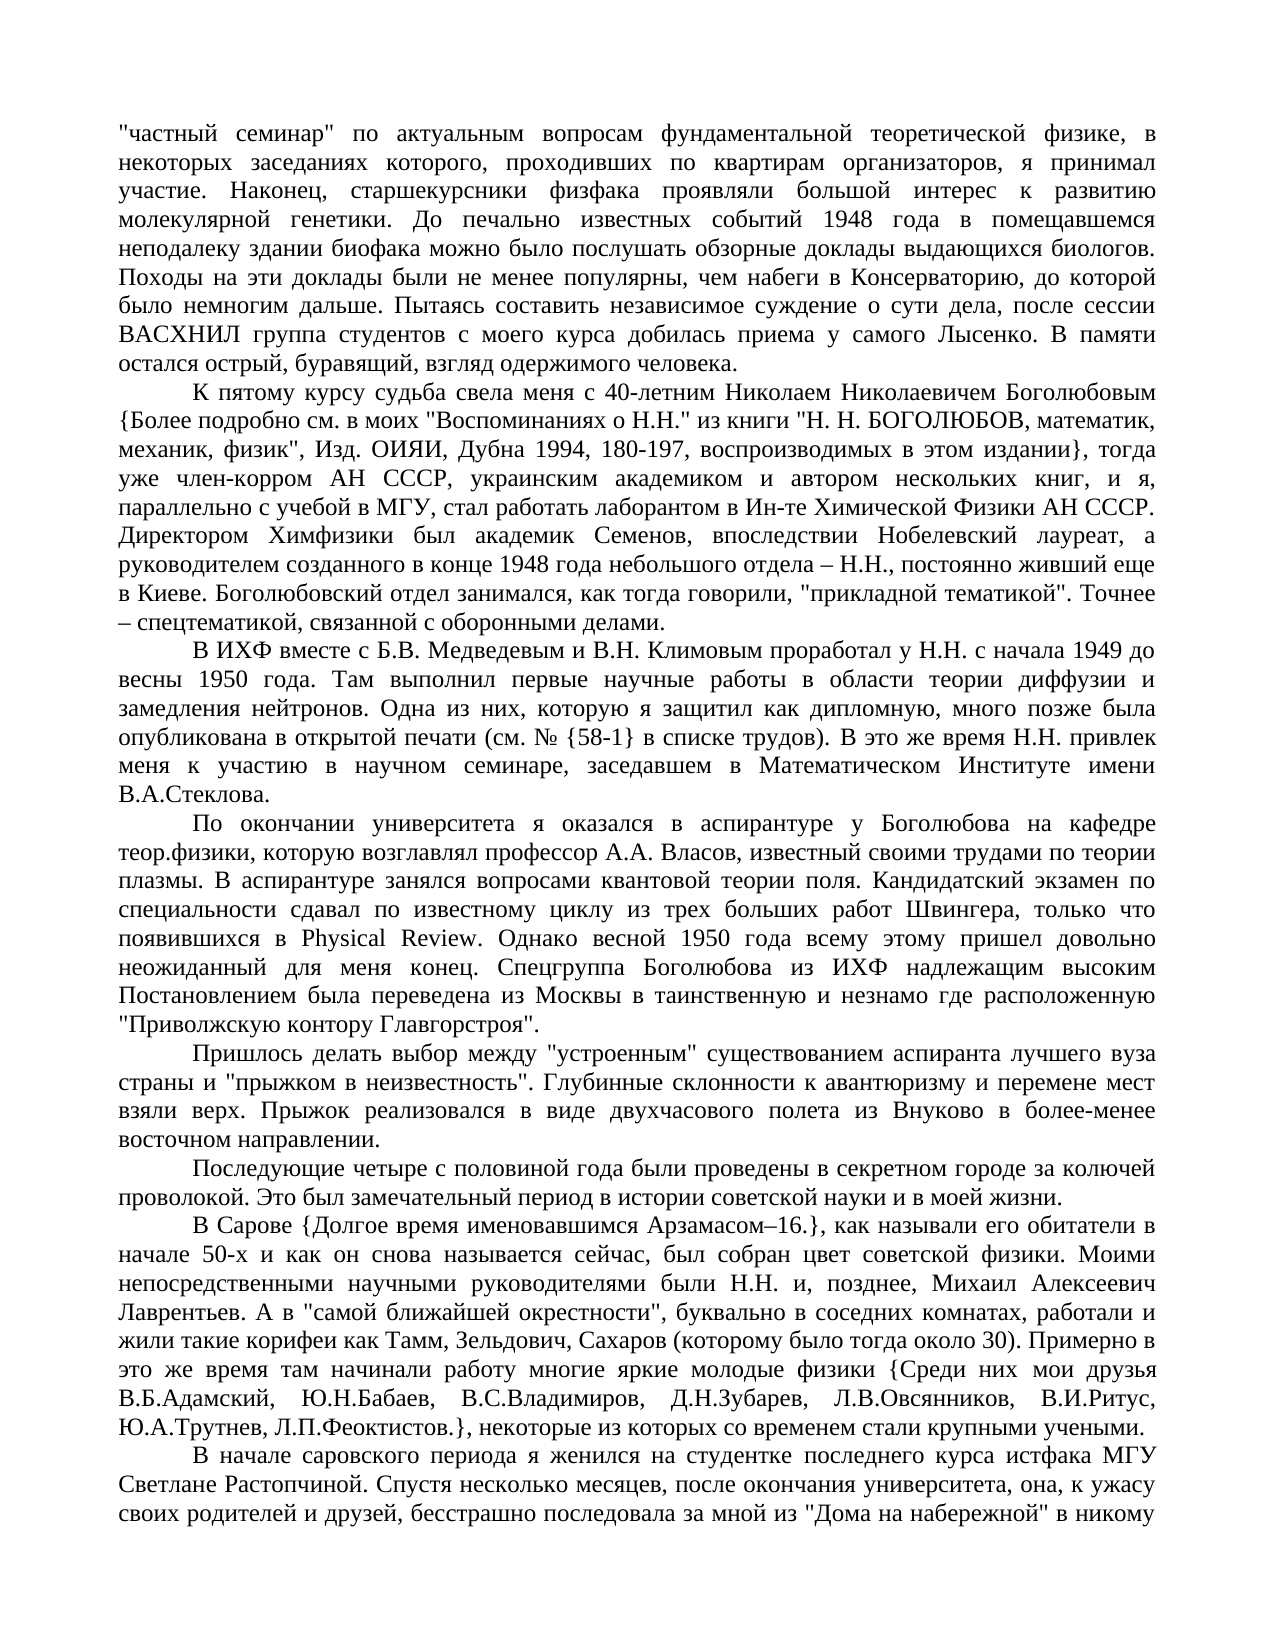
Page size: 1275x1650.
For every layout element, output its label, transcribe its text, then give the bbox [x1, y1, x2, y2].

text По окончании университета я оказался в аспирантуре у Боголюбова на кафедре теор.физики, которую возглавлял профессор А.А. Власов, известный своими трудами по теории плазмы. В аспирантуре занялся вопросами квантовой теории поля. Кандидатский экзамен по специальности сдавал по известному циклу из трех больших работ Швингера, только что появившихся в Physical Review. Однако весной 1950 года всему этому пришел довольно неожиданный для меня конец. Спецгруппа Боголюбова из ИХФ надлежащим высоким Постановлением была переведена из Москвы в таинственную и незнамо где расположенную "Приволжскую контору Главгорстроя". [118, 808, 1157, 1038]
text В Сарове {Долгое время именовавшимся Арзамасом–16.}, как называли его обитатели в начале 50-х и как он снова называется сейчас, был собран цвет советской физики. Моими непосредственными научными руководителями были Н.Н. и, позднее, Михаил Алексеевич Лаврентьев. А в "самой ближайшей окрестности", буквально в соседних комнатах, работали и жили такие корифеи как Тамм, Зельдович, Сахаров (которому было тогда около 30). Примерно в это же время там начинали работу многие яркие молодые физики {Среди них мои друзья В.Б.Адамский, Ю.Н.Бабаев, В.С.Владимиров, Д.Н.Зубарев, Л.В.Овсянников, В.И.Ритус, Ю.А.Трутнев, Л.П.Феоктистов.}, некоторые из которых со временем стали крупными учеными. [118, 1211, 1157, 1441]
text Пришлось делать выбор между "устроенным" существованием аспиранта лучшего вуза страны и "прыжком в неизвестность". Глубинные склонности к авантюризму и перемене мест взяли верх. Прыжок реализовался в виде двухчасового полета из Внуково в более-менее восточном направлении. [118, 1038, 1157, 1153]
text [118, 118, 1157, 377]
text В ИХФ вместе с Б.В. Медведевым и В.Н. Климовым проработал у Н.Н. с начала 1949 до весны 1950 года. Там выполнил первые научные работы в области теории диффузии и замедления нейтронов. Одна из них, которую я защитил как дипломную, много позже была опубликована в открытой печати (см. № {58-1} в списке трудов). В это же время Н.Н. привлек меня к участию в научном семинаре, заседавшем в Математическом Институте имени В.А.Стеклова. [118, 636, 1157, 808]
text К пятому курсу судьба свела меня с 40-летним Николаем Николаевичем Боголюбовым {Более подробно см. в моих "Воспоминаниях о Н.Н." из книги "Н. Н. БОГОЛЮБОВ, математик, механик, физик", Изд. ОИЯИ, Дубна 1994, 180-197, воспроизводимых в этом издании}, тогда уже член-корром АН СССР, украинским академиком и автором нескольких книг, и я, параллельно с учебой в МГУ, стал работать лаборантом в Ин-те Химической Физики АН СССР. Директором Химфизики был академик Семенов, впоследствии Нобелевский лауреат, а руководителем созданного в конце 1948 года небольшого отдела – Н.Н., постоянно живший еще в Киеве. Боголюбовский отдел занимался, как тогда говорили, "прикладной тематикой". Точнее – спецтематикой, связанной с оборонными делами. [118, 377, 1157, 636]
text Последующие четыре с половиной года были проведены в секретном городе за колючей проволокой. Это был замечательный период в истории советской науки и в моей жизни. [118, 1153, 1157, 1211]
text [118, 1441, 1157, 1527]
